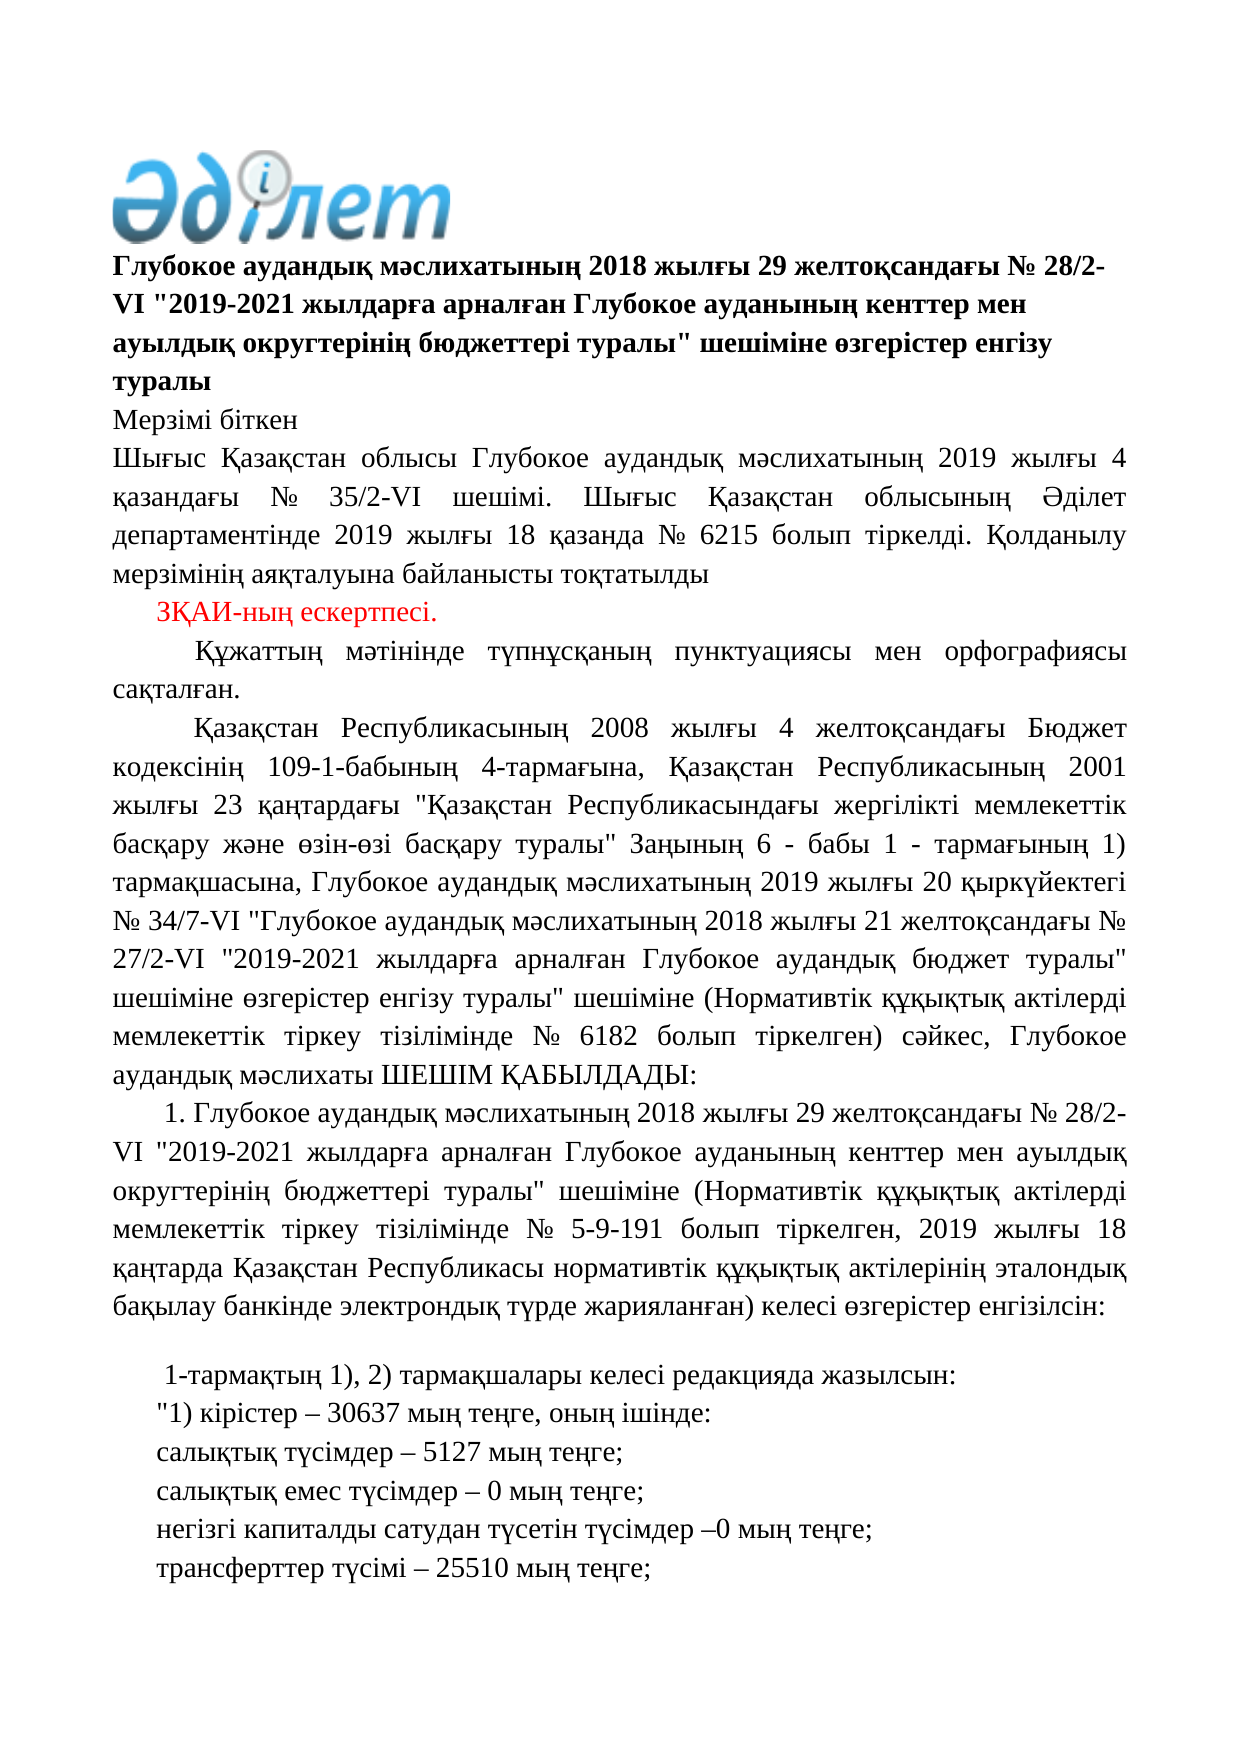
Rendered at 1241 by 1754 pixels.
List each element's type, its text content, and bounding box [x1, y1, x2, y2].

text Глубокое аудандық мәслихатының 2018 жылғы 29 желтоқсандағы № 28/2-VІ "2019-2021 жылдарға арналған Глубокое ауданының кенттер мен ауылдық округтерінің бюджеттері туралы" шешіміне өзгерістер енгізу туралы [112, 248, 1128, 397]
text трансферттер түсімі – 25510 мың теңге; [112, 1550, 1128, 1583]
text салықтық емес түсімдер – 0 мың теңге; [112, 1473, 1128, 1506]
text 1-тармақтың 1), 2) тармақшалары келесі редакцияда жазылсын: [112, 1357, 1128, 1391]
text ЗҚАИ-ның ескертпесі. [112, 594, 1128, 628]
text Құжаттың мәтінінде түпнұсқаның пунктуациясы мен орфографиясы сақталған. [112, 633, 1128, 705]
picture [112, 150, 451, 244]
text 1. Глубокое аудандық мәслихатының 2018 жылғы 29 желтоқсандағы № 28/2-VІ "2019-2021 жылдарға арналған Глубокое ауданының кенттер мен ауылдық округтерінің бюджеттері туралы" шешіміне (Нормативтік құқықтық актілерді мемлекеттік тіркеу тізілімінде № 5-9-191 болып тіркелген, 2019 жылғы 18 қаңтарда Қазақстан Республикасы нормативтік құқықтық актілерінің эталондық бақылау банкінде электрондық түрде жарияланған) келесі өзгерістер енгізілсін: [112, 1096, 1128, 1322]
text Мерзімі біткен [112, 402, 1128, 435]
text негізгі капиталды сатудан түсетін түсімдер –0 мың теңге; [112, 1511, 1128, 1545]
text Шығыс Қазақстан облысы Глубокое аудандық мәслихатының 2019 жылғы 4 қазандағы № 35/2-VI шешімі. Шығыс Қазақстан облысының Әділет департаментінде 2019 жылғы 18 қазанда № 6215 болып тіркелді. Қолданылу мерзімінің аяқталуына байланысты тоқтатылды [112, 440, 1128, 589]
text салықтық түсімдер – 5127 мың теңге; [112, 1434, 1128, 1468]
text "1) кірістер – 30637 мың теңге, оның ішінде: [112, 1396, 1128, 1429]
text Қазақстан Республикасының 2008 жылғы 4 желтоқсандағы Бюджет кодексінің 109-1-бабының 4-тармағына, Қазақстан Республикасының 2001 жылғы 23 қаңтардағы "Қазақстан Республикасындағы жергілікті мемлекеттік басқару және өзін-өзі басқару туралы" Заңының 6 - бабы 1 - тармағының 1) тармақшасына, Глубокое аудандық мәслихатының 2019 жылғы 20 қыркүйектегі № 34/7-VІ "Глубокое аудандық мәслихатының 2018 жылғы 21 желтоқсандағы № 27/2-VІ "2019-2021 жылдарға арналған Глубокое аудандық бюджет туралы" шешіміне өзгерістер енгізу туралы" шешіміне (Нормативтік құқықтық актілерді мемлекеттік тіркеу тізілімінде № 6182 болып тіркелген) сәйкес, Глубокое аудандық мәслихаты ШЕШІМ ҚАБЫЛДАДЫ: [112, 710, 1128, 1091]
